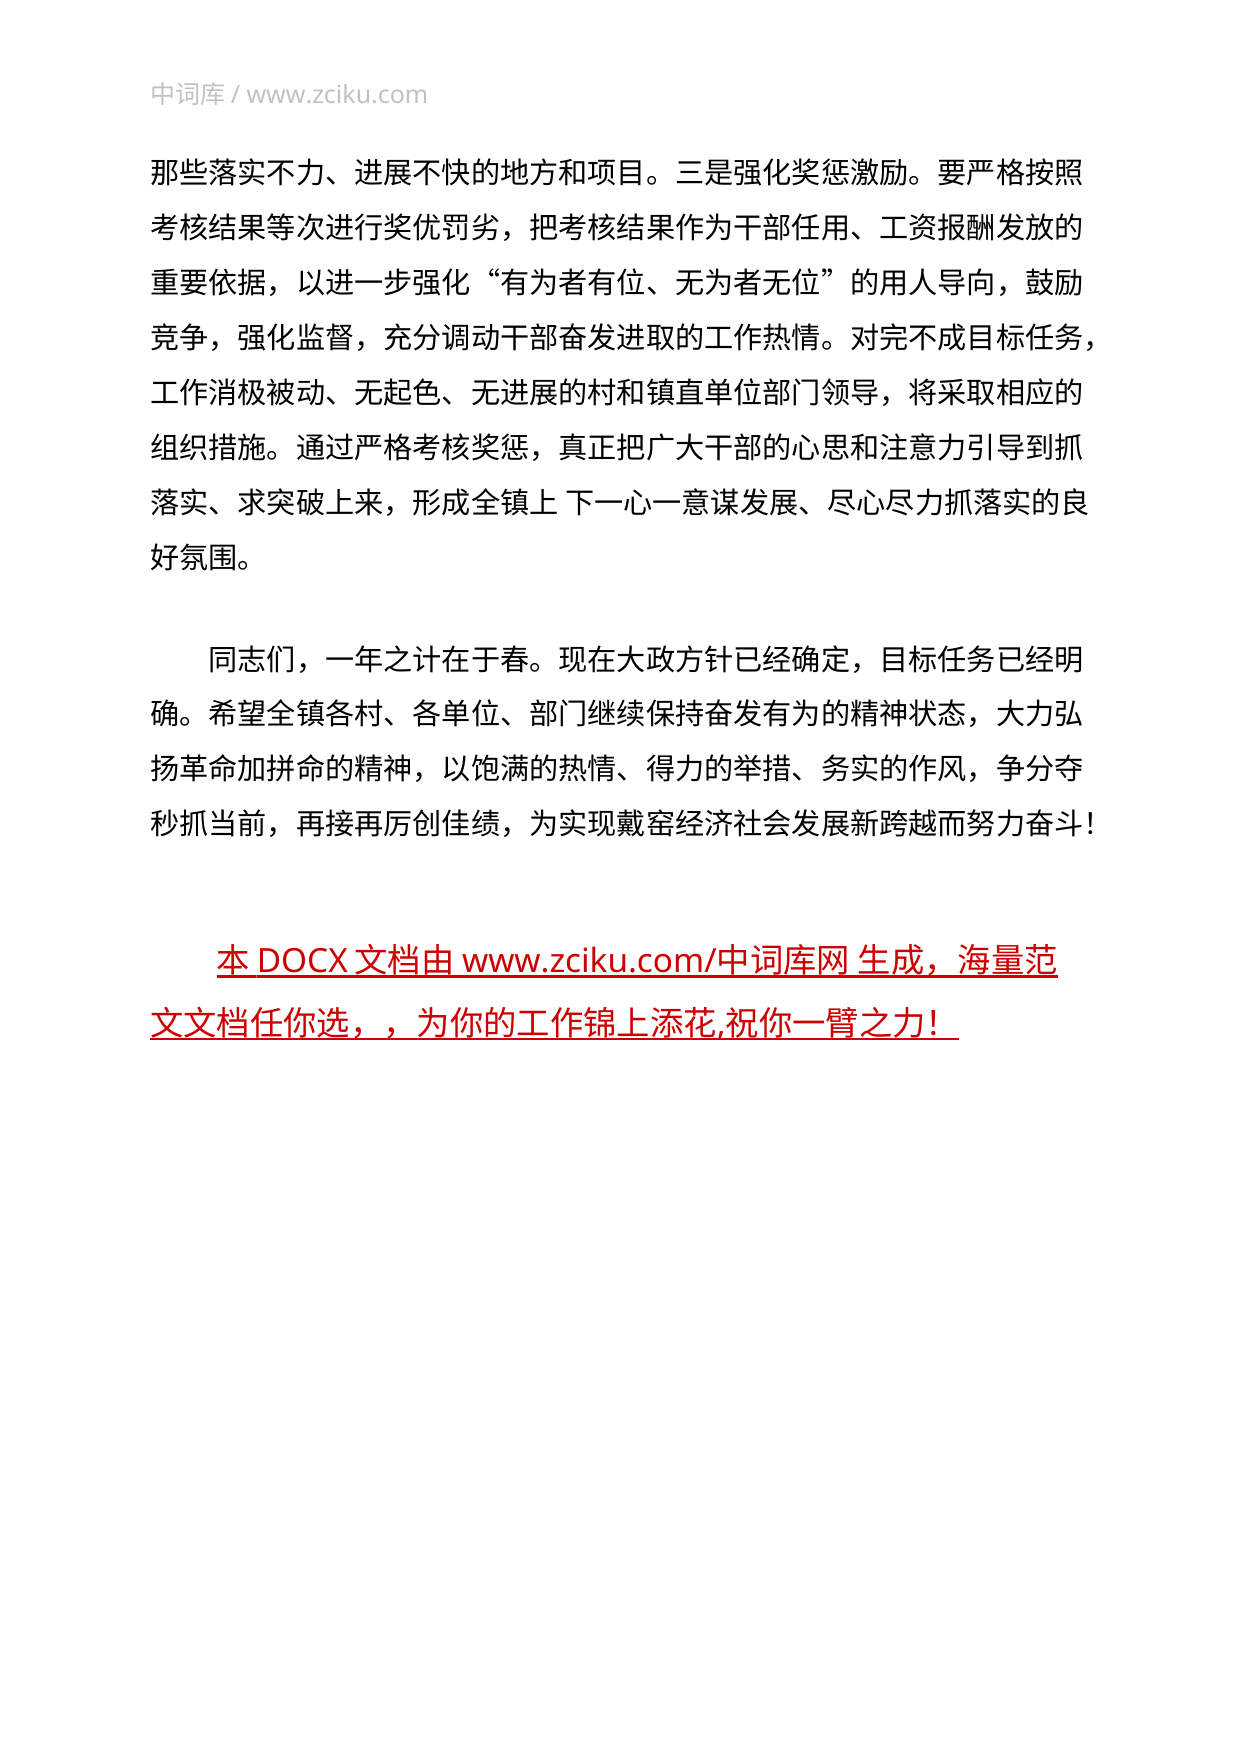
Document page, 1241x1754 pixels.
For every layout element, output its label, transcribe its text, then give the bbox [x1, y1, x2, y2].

text 同志们，一年之计在于春。现在大政方针已经确定，目标任务已经明确。希望全镇各村、各单位、部门继续保持奋发有为的精神状态，大力弘扬革命加拼命的精神，以饱满的热情、得力的举措、务实的作风，争分夺秒抓当前，再接再厉创佳绩，为实现戴窑经济社会发展新跨越而努力奋斗！ [150, 636, 1090, 843]
text 本DOCX文档由 www.zciku.com/中词库网 生成，海量范文文档任你选，，为你的工作锦上添花,祝你一臂之力！ [150, 934, 1090, 1045]
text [150, 150, 1090, 577]
